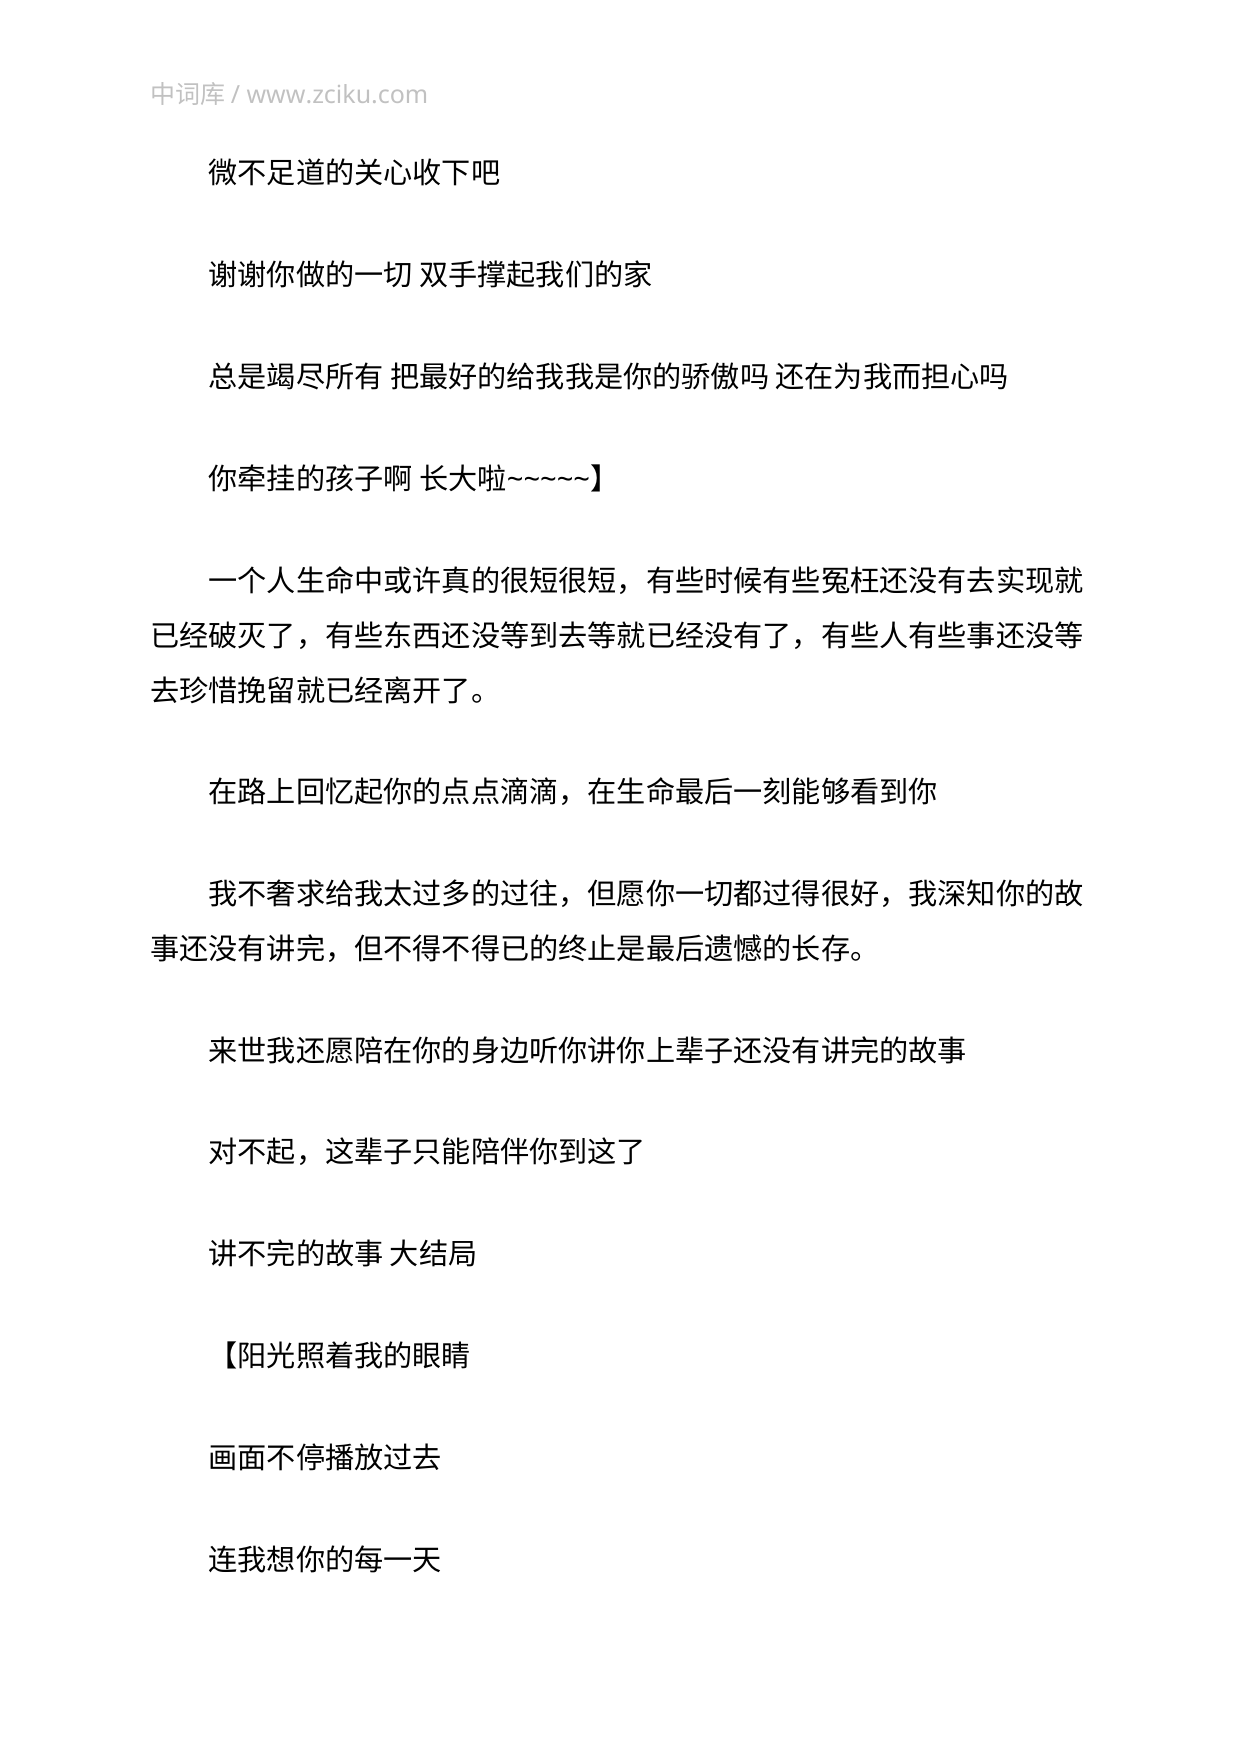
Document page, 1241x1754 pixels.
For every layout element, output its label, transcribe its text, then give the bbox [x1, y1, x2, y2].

text 总是竭尽所有 把最好的给我我是你的骄傲吗 还在为我而担心吗 [150, 353, 1090, 396]
text 讲不完的故事 大结局 [150, 1231, 1090, 1273]
text 画面不停播放过去 [150, 1434, 1090, 1477]
text 来世我还愿陪在你的身边听你讲你上辈子还没有讲完的故事 [150, 1027, 1090, 1069]
text 你牵挂的孩子啊 长大啦~~~~~】 [150, 455, 1090, 498]
text 微不足道的关心收下吧 [150, 150, 1090, 192]
text 在路上回忆起你的点点滴滴，在生命最后一刻能够看到你 [150, 769, 1090, 811]
text 【阳光照着我的眼睛 [150, 1333, 1090, 1375]
text 我不奢求给我太过多的过往，但愿你一切都过得很好，我深知你的故事还没有讲完，但不得不得已的终止是最后遗憾的长存。 [150, 871, 1090, 968]
text 谢谢你做的一切 双手撑起我们的家 [150, 252, 1090, 294]
text 一个人生命中或许真的很短很短，有些时候有些冤枉还没有去实现就已经破灭了，有些东西还没等到去等就已经没有了，有些人有些事还没等去珍惜挽留就已经离开了。 [150, 557, 1090, 709]
text 对不起，这辈子只能陪伴你到这了 [150, 1129, 1090, 1171]
text 连我想你的每一天 [150, 1536, 1090, 1578]
